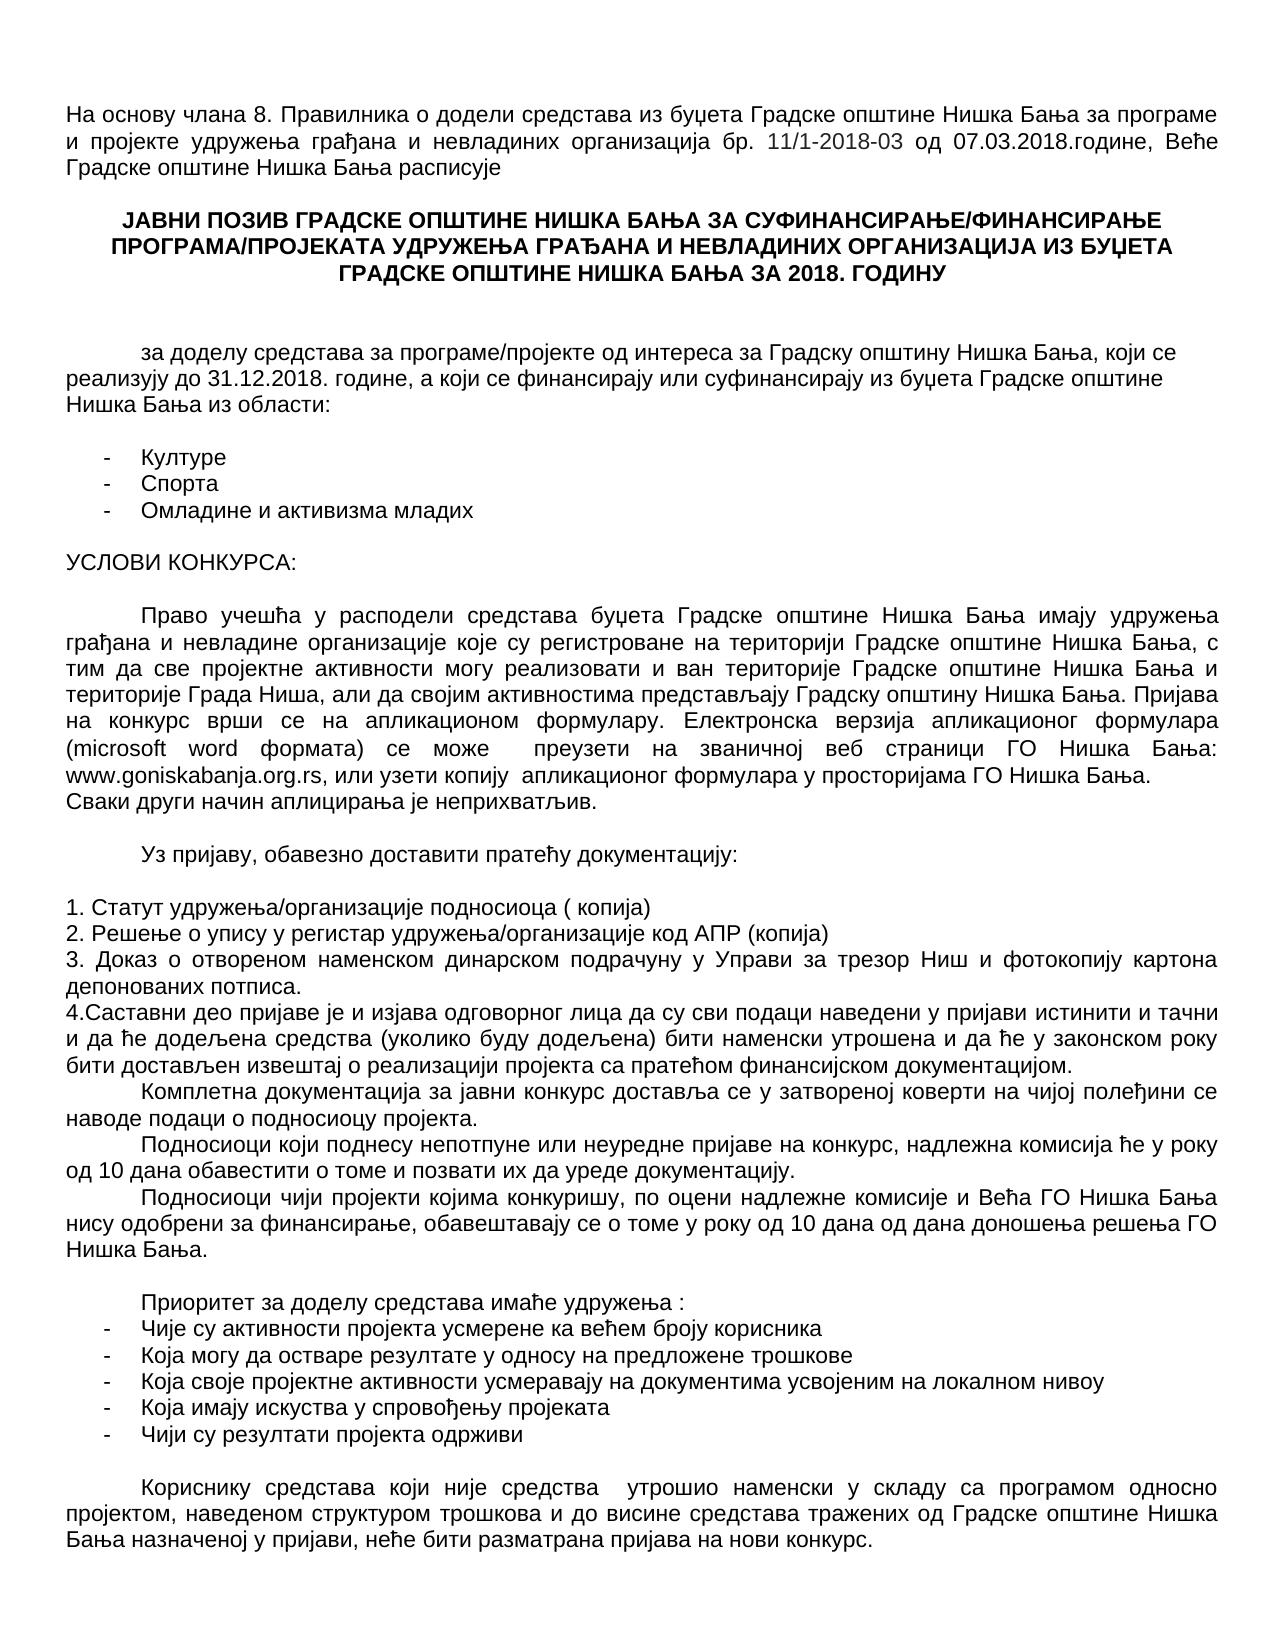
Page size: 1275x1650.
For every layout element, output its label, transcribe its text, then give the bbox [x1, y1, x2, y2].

list Културе [103, 444, 1219, 470]
text ЈАВНИ ПОЗИВ ГРАДСКЕ ОПШТИНЕ НИШКА БАЊА ЗА СУФИНАНСИРАЊЕ/ФИНАНСИРАЊЕ ПРОГРАМА/ПРОЈЕКАТА УДРУЖЕЊА ГРАЂАНА И НЕВЛАДИНИХ ОРГАНИЗАЦИЈА ИЗ БУЏЕТА ГРАДСКЕ ОПШТИНЕ НИШКА БАЊА ЗА 2018. ГОДИНУ [66, 207, 1219, 286]
text 3. Доказ о отвореном наменском динарском подрачуну у Управи за трезор Ниш и фотокопију картона депонованих потписа. [66, 946, 1219, 999]
list Која имају искуства у спровођењу пројеката [103, 1394, 1219, 1421]
text 1. Статут удружења/организације подносиоца ( копија) [66, 894, 1219, 920]
text Право учешћа у расподели средстава буџета Градске општине Нишка Бања имају удружења грађана и невладине организације које су регистроване на територији Градске општине Нишка Бања, с тим да све пројектне активности могу реализовати и ван територије Градске општине Нишка Бања и територије Града Ниша, али да својим активностима представљају Градску општину Нишка Бања. Пријава на конкурс врши се на апликационом формулару. Електронска верзија апликационог формулара (microsoft word формата) се може преузети на званичној веб страници ГО Нишка Бања: www.goniskabanja.org.rs, или узети копију апликационог формулара у просторијама ГО Нишка Бања. [66, 602, 1219, 788]
list Омладине и активизма младих [103, 497, 1219, 523]
text Подносиоци чији пројекти којима конкуришу, по оцени надлежне комисије и Већа ГО Нишка Бања нису одобрени за финансирање, обавештавају се о томе у року од 10 дана од дана доношења решења ГО Нишка Бања. [66, 1183, 1219, 1263]
text Приоритет за доделу средстава имаће удружења : [66, 1289, 1219, 1315]
text Сваки други начин аплицирања је неприхватљив. [66, 788, 1219, 814]
text 2. Решење о упису у регистар удружења/организације код АПР (копија) [66, 920, 1219, 946]
text Комплетна документација за јавни конкурс доставља се у затвореној коверти на чијој полеђини се наводе подаци о подносиоцу пројекта. [66, 1078, 1219, 1131]
list Спорта [103, 470, 1219, 497]
text На основу члана 8. Правилника о додели средстава из буџета Градске општине Нишка Бања за програме и пројекте удружења грађана и невладиних организација бр. 11/1-2018-03 oд 07.03.2018.године, Веће Градске општине Нишка Бања расписује [66, 101, 1219, 180]
text Уз пријаву, обавезно доставити пратећу документацију: [66, 841, 1219, 867]
list Чије су активности пројекта усмерене ка већем броју корисника [103, 1315, 1219, 1342]
text Кориснику средстава који није средства утрошио наменски у складу са програмом односно пројектом, наведеном структуром трошкова и до висине средстава тражених од Градске општине Нишка Бања назначеној у пријави, неће бити разматрана пријава на нови конкурс. [66, 1473, 1219, 1552]
text 4.Саставни део пријаве је и изјава одговорног лица да су сви подаци наведени у пријави истинити и тачни и да ће додељена средства (уколико буду додељена) бити наменски утрошена и да ће у законском року бити достављен извештај о реализацији пројекта са пратећом финансијском документацијом. [66, 999, 1219, 1078]
text Подносиоци који поднесу непотпуне или неуредне пријаве на конкурс, надлежна комисија ће у року од 10 дана обавестити о томе и позвати их да уреде документацију. [66, 1131, 1219, 1183]
text УСЛОВИ КОНКУРСА: [66, 549, 1219, 576]
list Која своје пројектне активности усмеравају на документима усвојеним на локалном нивоу [103, 1368, 1219, 1394]
text за доделу средстава за програме/пројекте од интереса за Градску општину Нишка Бања, који се реализују до 31.12.2018. године, а који се финансирају или суфинансирају из буџета Градске општине Нишка Бања из области: [66, 338, 1219, 418]
list Чији су резултати пројекта одрживи [103, 1421, 1219, 1447]
list Која могу да остваре резултате у односу на предложене трошкове [103, 1342, 1219, 1368]
